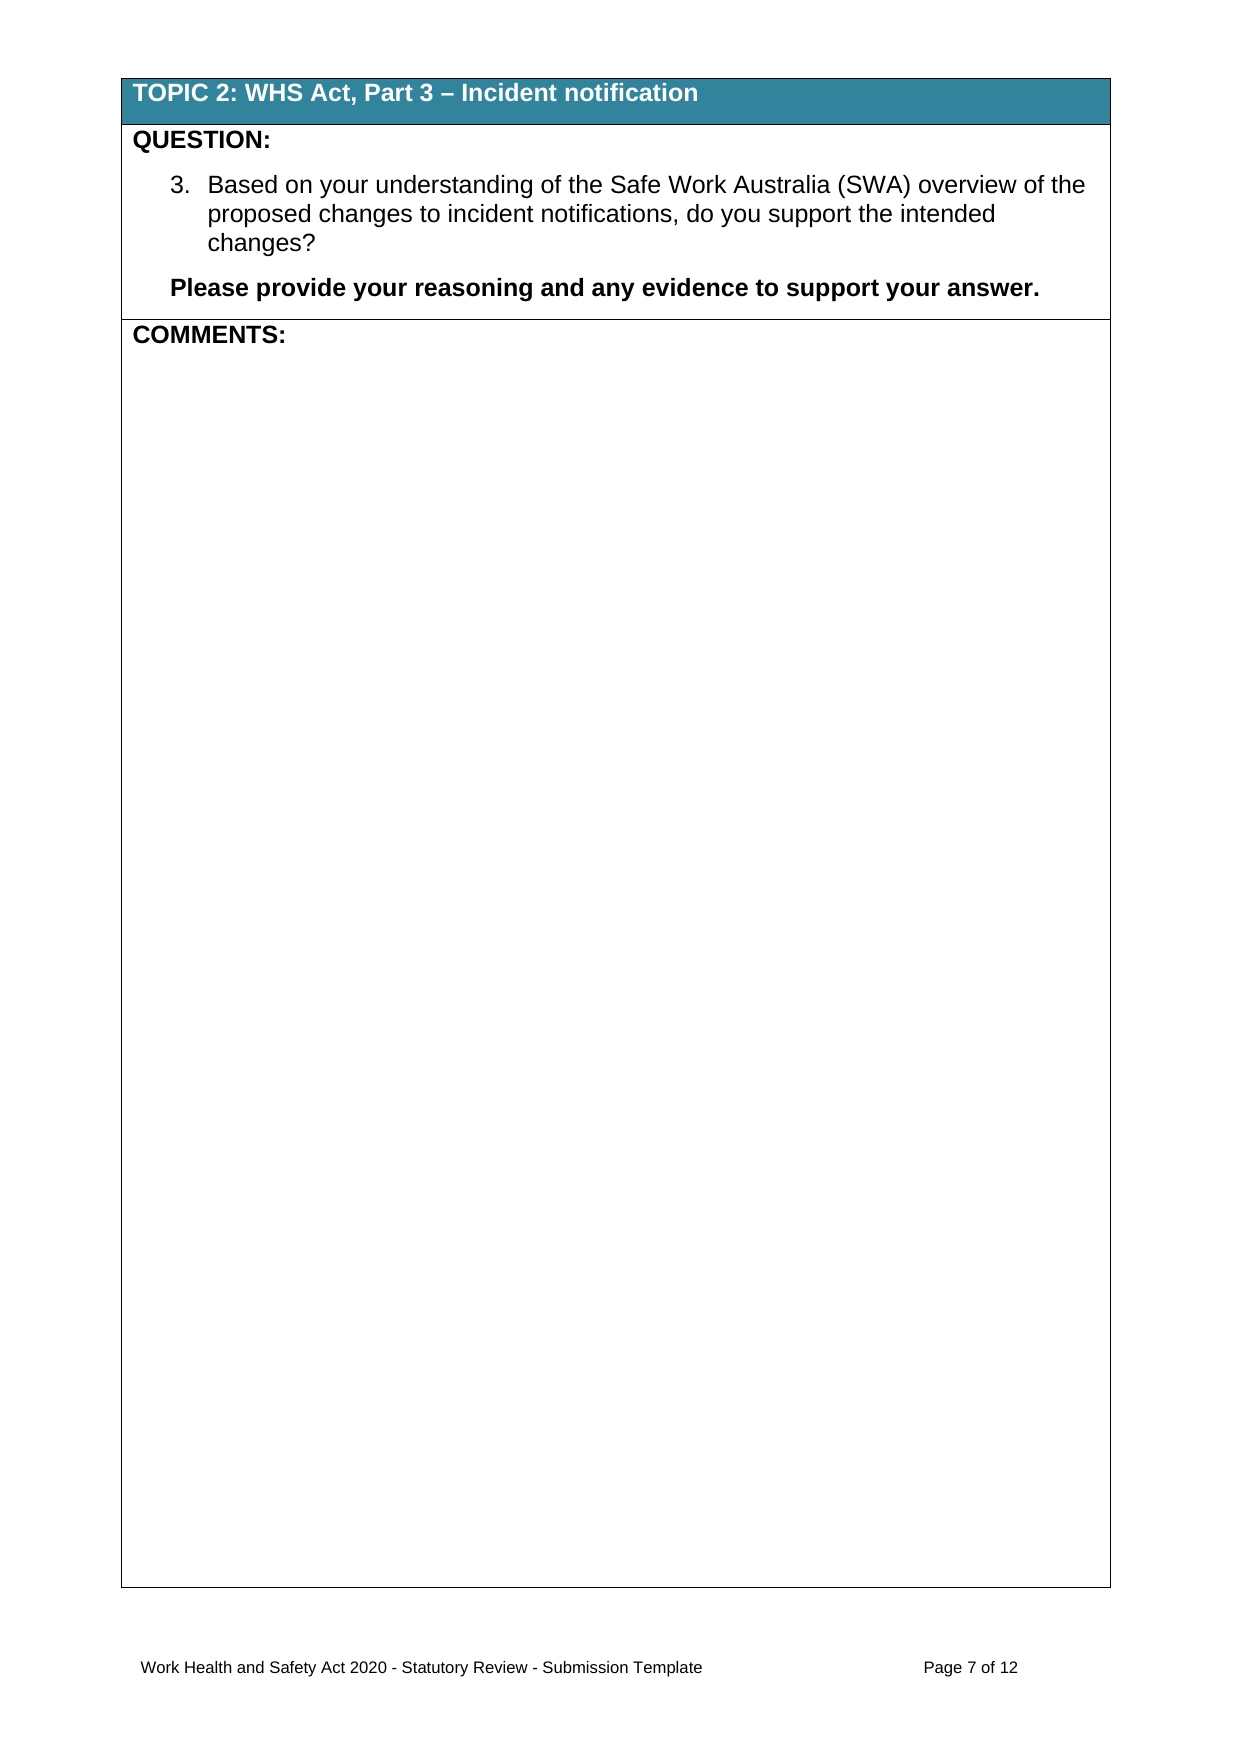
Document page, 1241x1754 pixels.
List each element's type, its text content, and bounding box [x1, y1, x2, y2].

table_cell TOPIC 2: WHS Act, Part 3 – Incident notification [122, 79, 1110, 124]
table_cell QUESTION: Based on your understanding of the Safe Work Australia (SWA) overview of the proposed changes to incident notifications, do you support the intended changes? Please provide your reasoning and any evidence to support your answer. [122, 125, 1110, 319]
table_cell COMMENTS: [122, 320, 1110, 1587]
